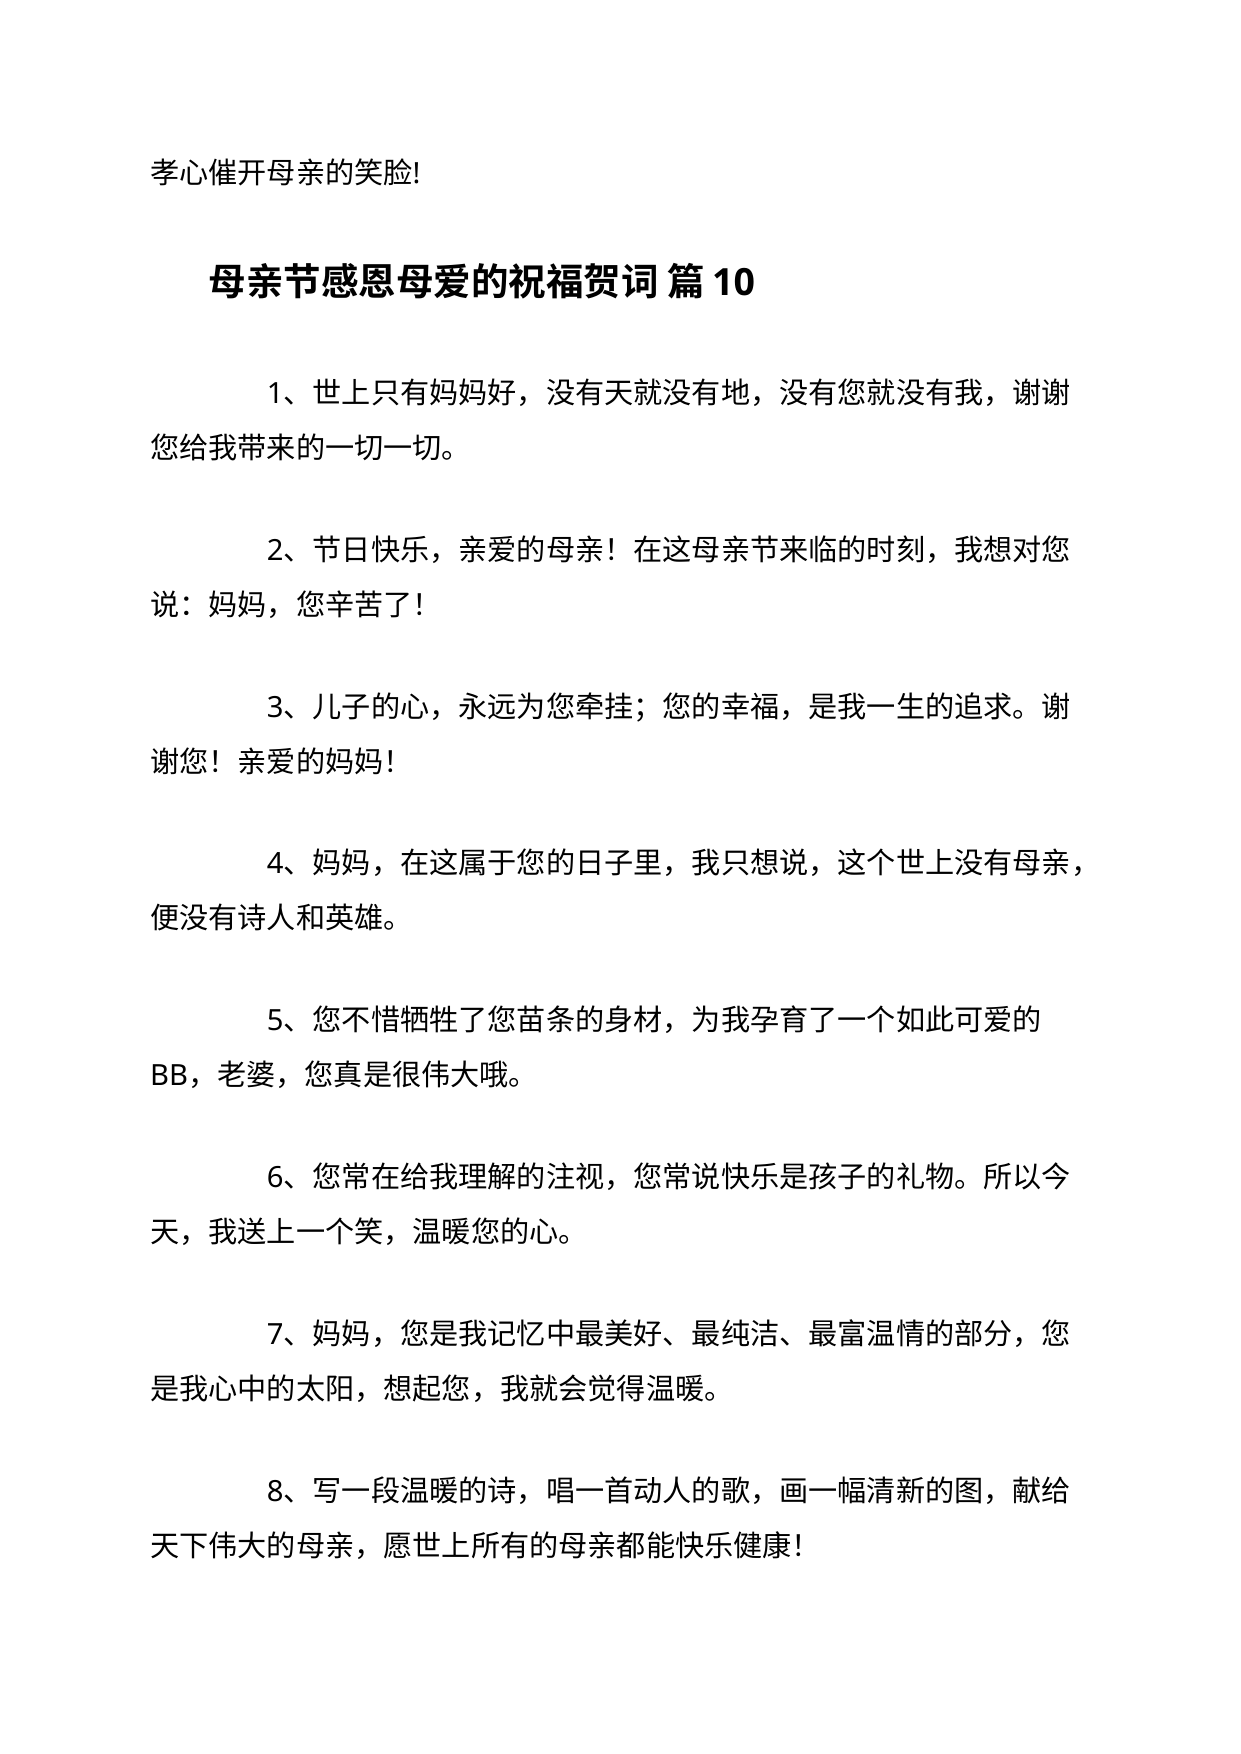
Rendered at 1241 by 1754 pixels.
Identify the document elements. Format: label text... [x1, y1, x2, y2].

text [150, 150, 1090, 192]
text 4、妈妈，在这属于您的日子里，我只想说，这个世上没有母亲，便没有诗人和英雄。 [150, 840, 1090, 937]
text 1、世上只有妈妈好，没有天就没有地，没有您就没有我，谢谢您给我带来的一切一切。 [150, 369, 1090, 467]
text 8、写一段温暖的诗，唱一首动人的歌，画一幅清新的图，献给天下伟大的母亲，愿世上所有的母亲都能快乐健康！ [150, 1467, 1090, 1564]
text 母亲节感恩母爱的祝福贺词 篇10 [150, 252, 1090, 306]
text 5、您不惜牺牲了您苗条的身材，为我孕育了一个如此可爱的BB，老婆，您真是很伟大哦。 [150, 997, 1090, 1094]
text 6、您常在给我理解的注视，您常说快乐是孩子的礼物。所以今天，我送上一个笑，温暖您的心。 [150, 1154, 1090, 1251]
text 2、节日快乐，亲爱的母亲！在这母亲节来临的时刻，我想对您说：妈妈，您辛苦了！ [150, 526, 1090, 624]
text 3、儿子的心，永远为您牵挂；您的幸福，是我一生的追求。谢谢您！亲爱的妈妈！ [150, 683, 1090, 780]
text 7、妈妈，您是我记忆中最美好、最纯洁、最富温情的部分，您是我心中的太阳，想起您，我就会觉得温暖。 [150, 1310, 1090, 1408]
